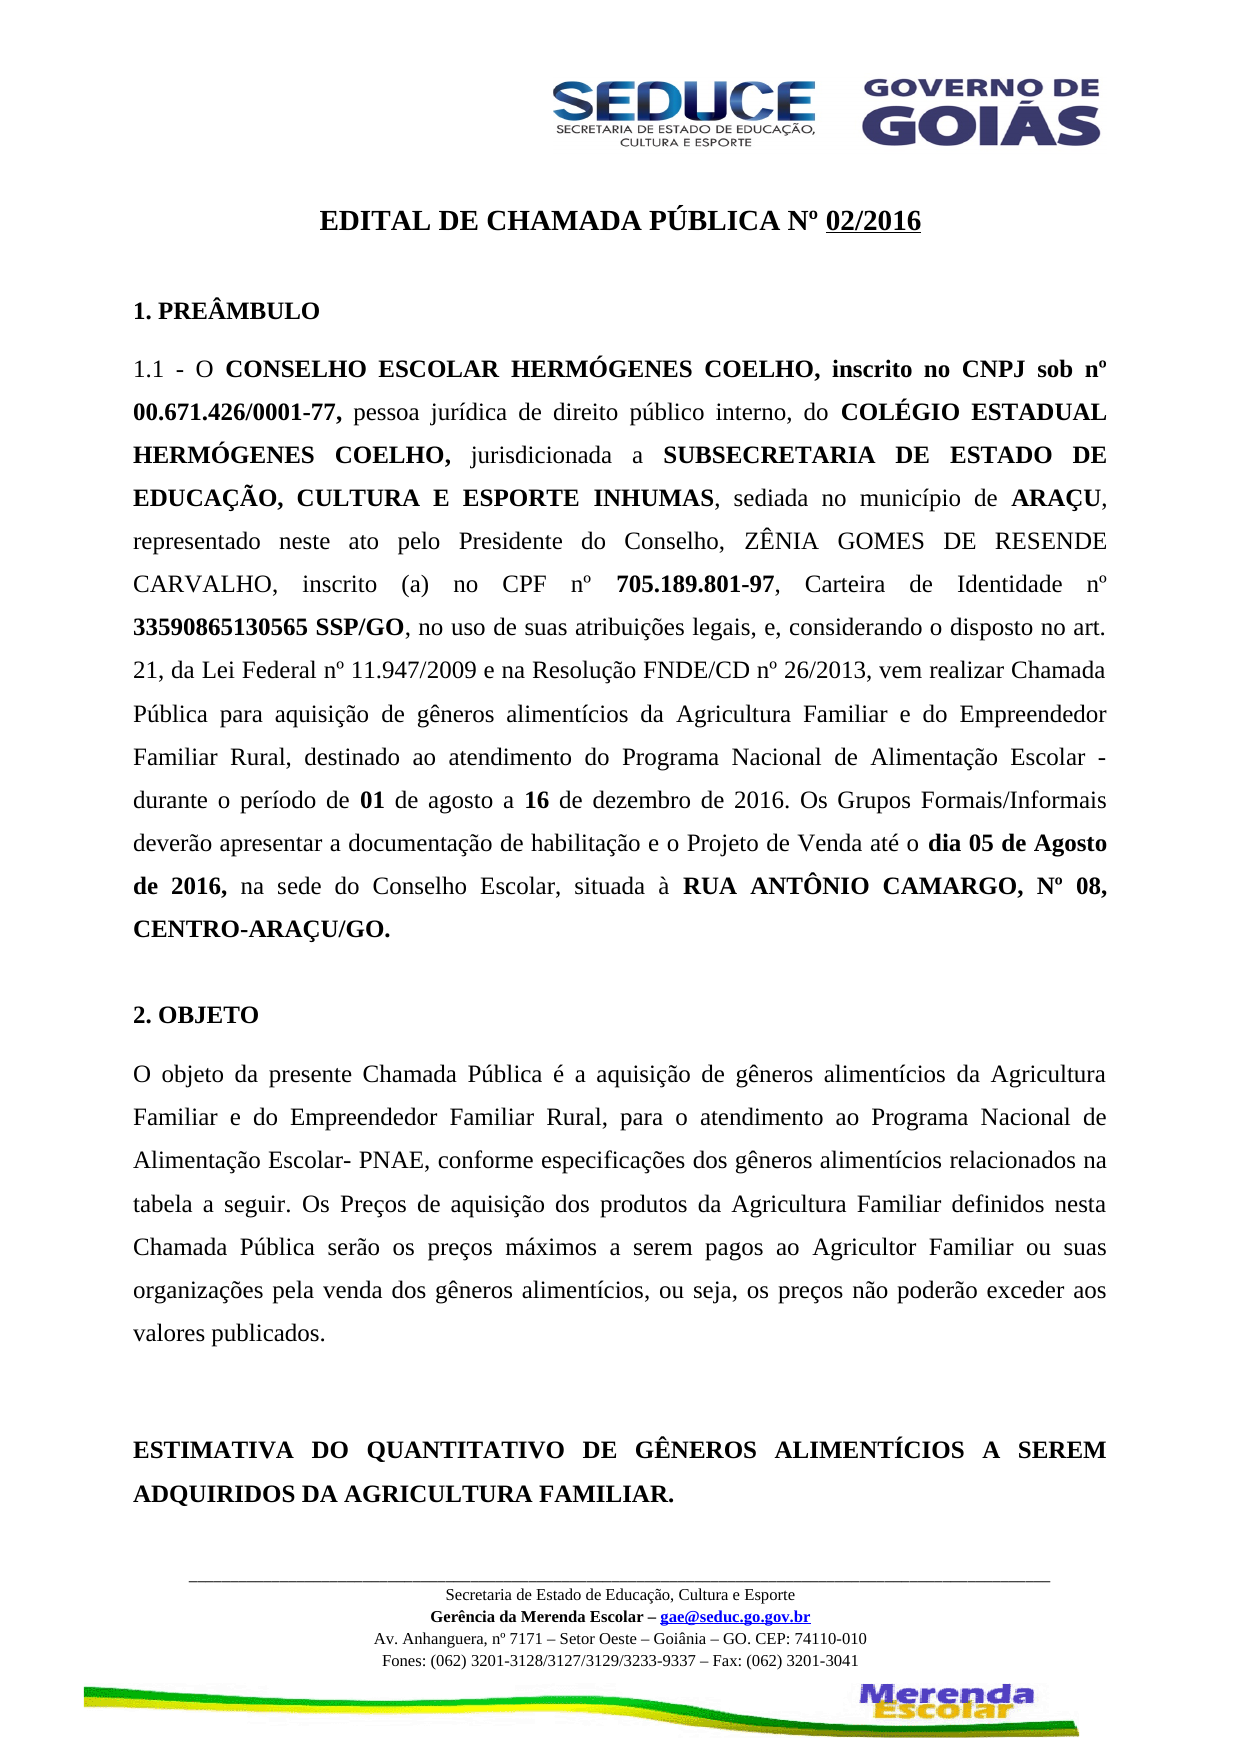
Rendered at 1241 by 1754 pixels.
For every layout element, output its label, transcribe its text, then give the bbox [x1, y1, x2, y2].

text 1. PREÂMBULO [133, 296, 1107, 325]
text ESTIMATIVA DO QUANTITATIVO DE GÊNEROS ALIMENTÍCIOS A SEREM ADQUIRIDOS DA AGRICULTURA FAMILIAR. [133, 1436, 1107, 1507]
picture [552, 73, 1108, 154]
text EDITAL DE CHAMADA PÚBLICA Nº 02/2016 [133, 203, 1107, 236]
text 1.1 - O CONSELHO ESCOLAR HERMÓGENES COELHO, inscrito no CNPJ sob nº 00.671.426/0001-77, pessoa jurídica de direito público interno, do COLÉGIO ESTADUAL HERMÓGENES COELHO, jurisdicionada a SUBSECRETARIA DE ESTADO DE EDUCAÇÃO, CULTURA E ESPORTE INHUMAS, sediada no município de ARAÇU, representado neste ato pelo Presidente do Conselho, ZÊNIA GOMES DE RESENDE CARVALHO, inscrito (a) no CPF nº 705.189.801-97, Carteira de Identidade nº 33590865130565 SSP/GO, no uso de suas atribuições legais, e, considerando o disposto no art. 21, da Lei Federal nº 11.947/2009 e na Resolução FNDE/CD nº 26/2013, vem realizar Chamada Pública para aquisição de gêneros alimentícios da Agricultura Familiar e do Empreendedor Familiar Rural, destinado ao atendimento do Programa Nacional de Alimentação Escolar - durante o período de 01 de agosto a 16 de dezembro de 2016. Os Grupos Formais/Informais deverão apresentar a documentação de habilitação e o Projeto de Venda até o dia 05 de Agosto de 2016, na sede do Conselho Escolar, situada à RUA ANTÔNIO CAMARGO, Nº 08, CENTRO-ARAÇU/GO. [133, 354, 1107, 943]
text O objeto da presente Chamada Pública é a aquisição de gêneros alimentícios da Agricultura Familiar e do Empreendedor Familiar Rural, para o atendimento ao Programa Nacional de Alimentação Escolar- PNAE, conforme especificações dos gêneros alimentícios relacionados na tabela a seguir. Os Preços de aquisição dos produtos da Agricultura Familiar definidos nesta Chamada Pública serão os preços máximos a serem pagos ao Agricultor Familiar ou suas organizações pela venda dos gêneros alimentícios, ou seja, os preços não poderão exceder aos valores publicados. [133, 1059, 1107, 1347]
text 2. OBJETO [133, 1001, 1107, 1029]
